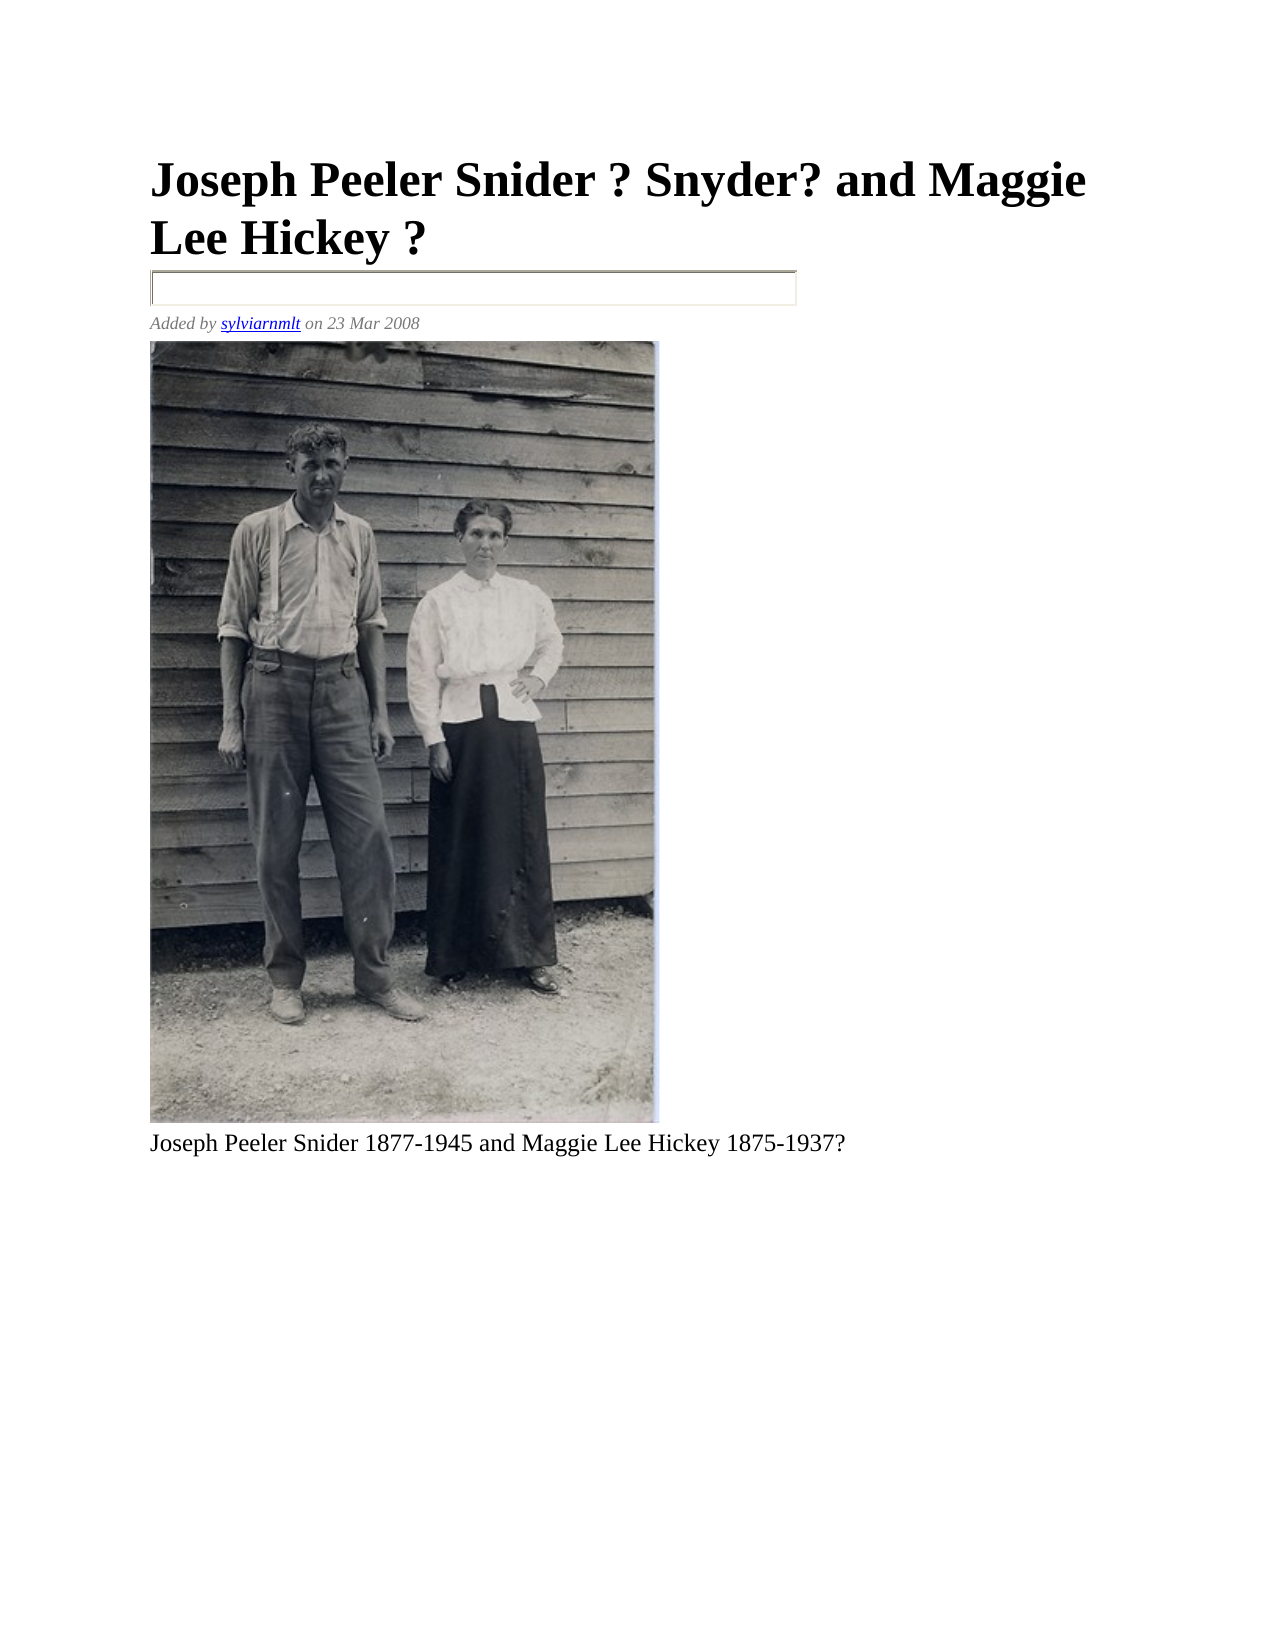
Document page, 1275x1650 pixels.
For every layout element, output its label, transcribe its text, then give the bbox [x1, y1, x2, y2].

picture [150, 341, 660, 1123]
text Added by sylviarnmlt on 23 Mar 2008 [150, 313, 1125, 333]
text Joseph Peeler Snider 1877-1945 and Maggie Lee Hickey 1875-1937? [150, 1128, 1125, 1156]
text Joseph Peeler Snider ? Snyder? and Maggie Lee Hickey ? [150, 150, 1125, 265]
text Save or Cancel [150, 270, 1125, 313]
